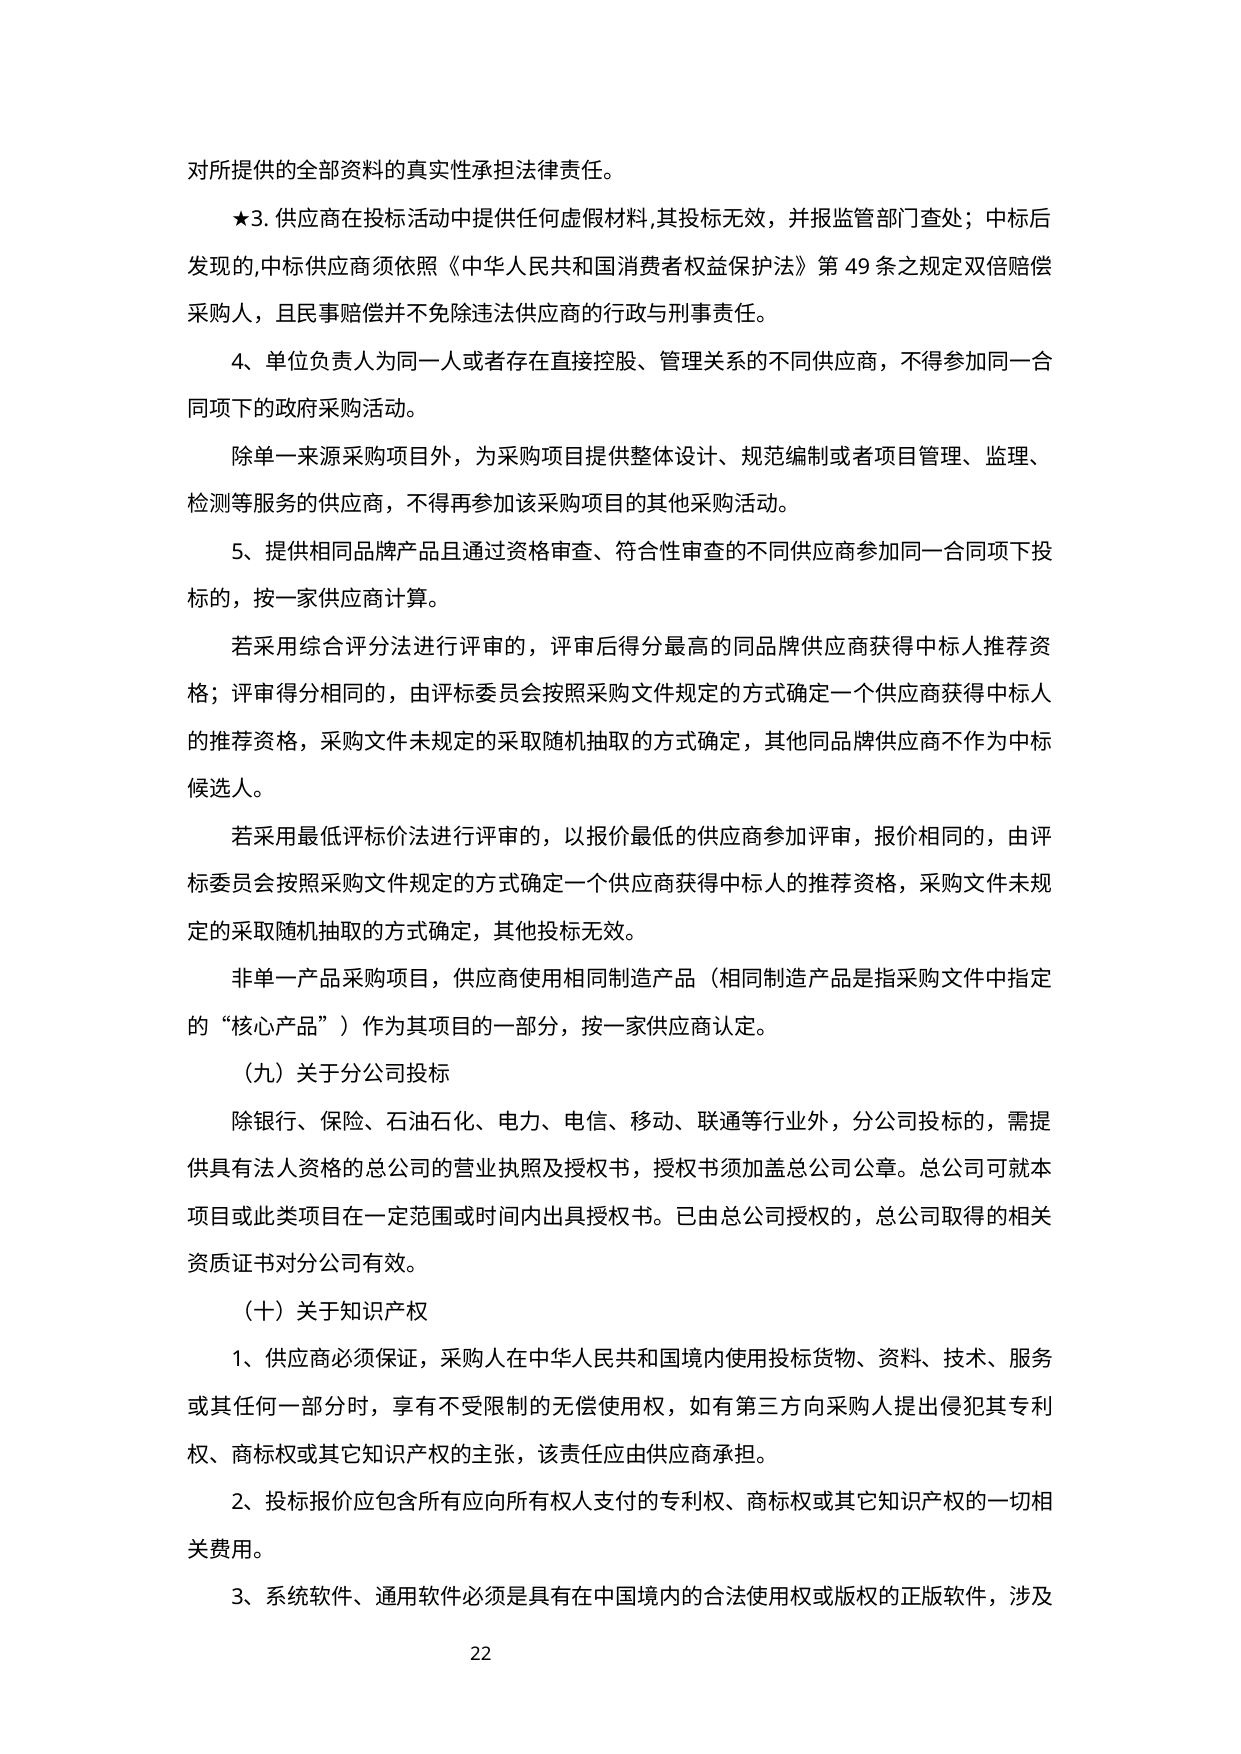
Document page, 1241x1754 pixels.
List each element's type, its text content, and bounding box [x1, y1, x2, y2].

text 5、提供相同品牌产品且通过资格审查、符合性审查的不同供应商参加同一合同项下投标的，按一家供应商计算。 [187, 534, 1053, 613]
text 若采用综合评分法进行评审的，评审后得分最高的同品牌供应商获得中标人推荐资格；评审得分相同的，由评标委员会按照采购文件规定的方式确定一个供应商获得中标人的推荐资格，采购文件未规定的采取随机抽取的方式确定，其他同品牌供应商不作为中标候选人。 [187, 629, 1053, 803]
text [187, 1579, 1053, 1611]
text ★3. 供应商在投标活动中提供任何虚假材料,其投标无效，并报监管部门查处；中标后发现的,中标供应商须依照《中华人民共和国消费者权益保护法》第49条之规定双倍赔偿采购人，且民事赔偿并不免除违法供应商的行政与刑事责任。 [187, 201, 1053, 328]
text 非单一产品采购项目，供应商使用相同制造产品（相同制造产品是指采购文件中指定的“核心产品”）作为其项目的一部分，按一家供应商认定。 [187, 961, 1053, 1041]
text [187, 153, 1053, 185]
text （九）关于分公司投标 [187, 1056, 1053, 1088]
text 若采用最低评标价法进行评审的，以报价最低的供应商参加评审，报价相同的，由评标委员会按照采购文件规定的方式确定一个供应商获得中标人的推荐资格，采购文件未规定的采取随机抽取的方式确定，其他投标无效。 [187, 819, 1053, 946]
text 2、投标报价应包含所有应向所有权人支付的专利权、商标权或其它知识产权的一切相关费用。 [187, 1484, 1053, 1563]
text 除单一来源采购项目外，为采购项目提供整体设计、规范编制或者项目管理、监理、检测等服务的供应商，不得再参加该采购项目的其他采购活动。 [187, 439, 1053, 518]
text 4、单位负责人为同一人或者存在直接控股、管理关系的不同供应商，不得参加同一合同项下的政府采购活动。 [187, 344, 1053, 423]
text 1、供应商必须保证，采购人在中华人民共和国境内使用投标货物、资料、技术、服务或其任何一部分时，享有不受限制的无偿使用权，如有第三方向采购人提出侵犯其专利权、商标权或其它知识产权的主张，该责任应由供应商承担。 [187, 1341, 1053, 1468]
text 除银行、保险、石油石化、电力、电信、移动、联通等行业外，分公司投标的，需提供具有法人资格的总公司的营业执照及授权书，授权书须加盖总公司公章。总公司可就本项目或此类项目在一定范围或时间内出具授权书。已由总公司授权的，总公司取得的相关资质证书对分公司有效。 [187, 1104, 1053, 1278]
text （十）关于知识产权 [187, 1294, 1053, 1326]
